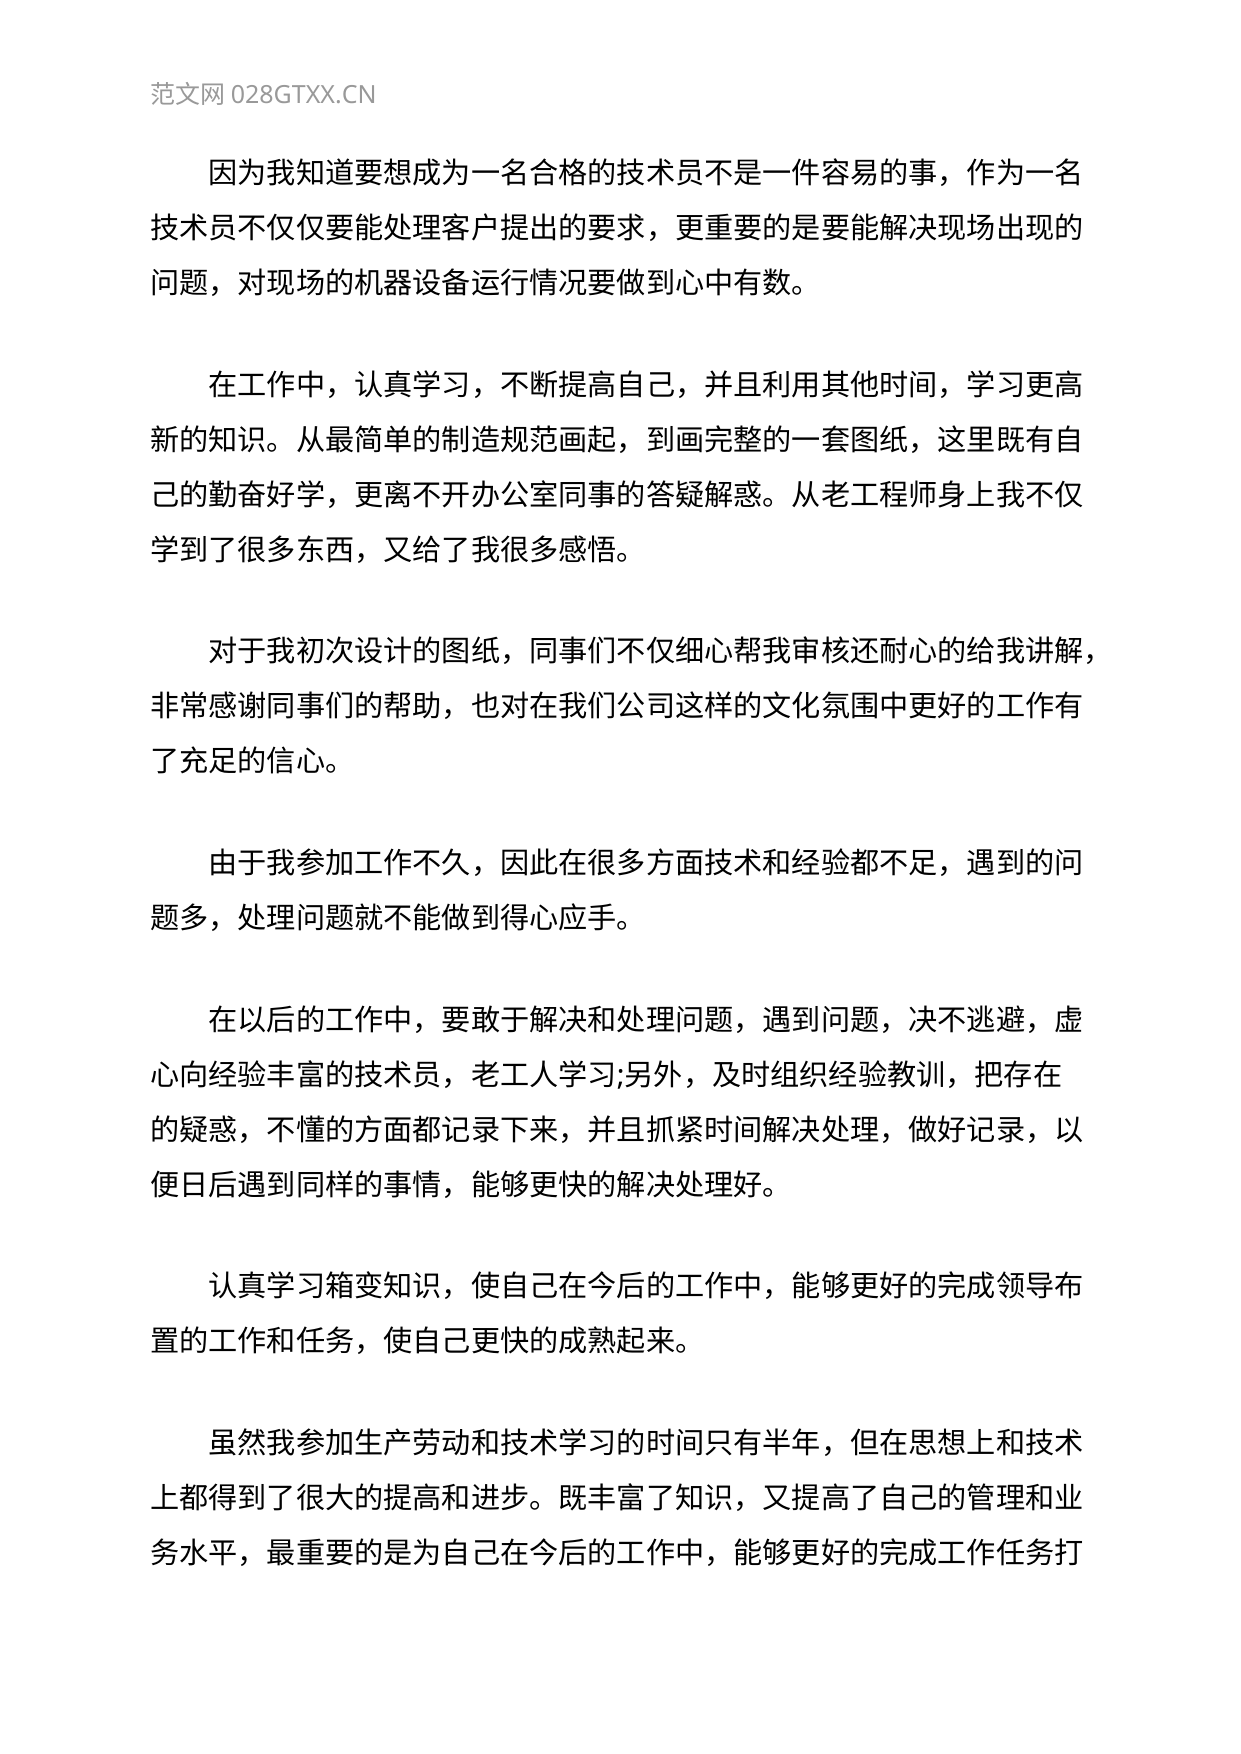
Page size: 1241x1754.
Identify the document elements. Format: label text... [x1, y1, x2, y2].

text 对于我初次设计的图纸，同事们不仅细心帮我审核还耐心的给我讲解，非常感谢同事们的帮助，也对在我们公司这样的文化氛围中更好的工作有了充足的信心。 [150, 628, 1090, 780]
text 在工作中，认真学习，不断提高自己，并且利用其他时间，学习更高新的知识。从最简单的制造规范画起，到画完整的一套图纸，这里既有自己的勤奋好学，更离不开办公室同事的答疑解惑。从老工程师身上我不仅学到了很多东西，又给了我很多感悟。 [150, 362, 1090, 568]
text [150, 1419, 1090, 1572]
text 在以后的工作中，要敢于解决和处理问题，遇到问题，决不逃避，虚心向经验丰富的技术员，老工人学习;另外，及时组织经验教训，把存在的疑惑，不懂的方面都记录下来，并且抓紧时间解决处理，做好记录，以便日后遇到同样的事情，能够更快的解决处理好。 [150, 996, 1090, 1203]
text 认真学习箱变知识，使自己在今后的工作中，能够更好的完成领导布置的工作和任务，使自己更快的成熟起来。 [150, 1263, 1090, 1360]
text 由于我参加工作不久，因此在很多方面技术和经验都不足，遇到的问题多，处理问题就不能做到得心应手。 [150, 839, 1090, 937]
text 因为我知道要想成为一名合格的技术员不是一件容易的事，作为一名技术员不仅仅要能处理客户提出的要求，更重要的是要能解决现场出现的问题，对现场的机器设备运行情况要做到心中有数。 [150, 150, 1090, 302]
